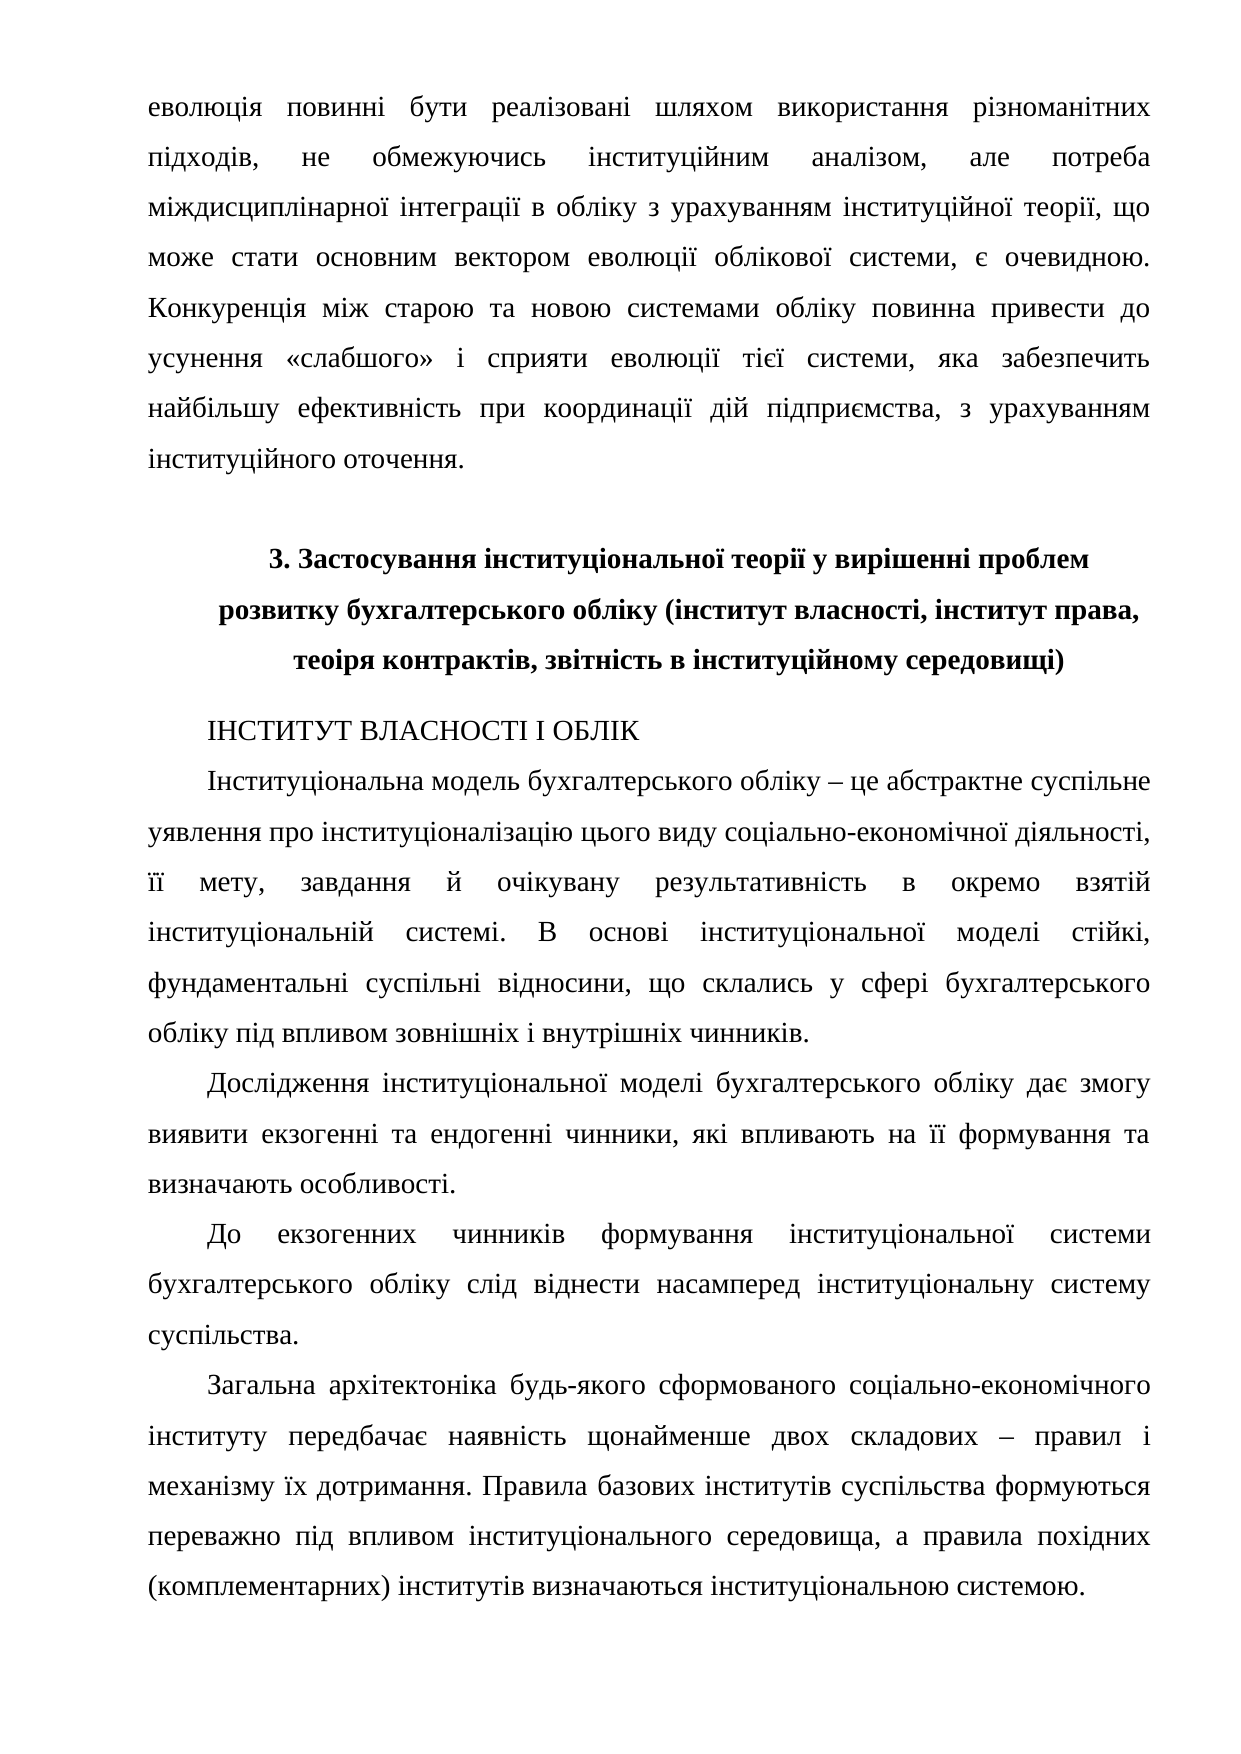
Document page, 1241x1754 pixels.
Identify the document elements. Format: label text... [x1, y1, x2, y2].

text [148, 89, 1152, 474]
text 3. Застосування інституціональної теорії у вирішенні проблем розвитку бухгалтерського обліку (інститут власності, інститут права, теоіря контрактів, звітність в інституційному середовищі) [207, 541, 1152, 676]
text ІНСТИТУТ ВЛАСНОСТІ І ОБЛІК [148, 713, 1152, 747]
text До екзогенних чинників формування інституціональної системи бухгалтерського обліку слід віднести насамперед інституціональну систему суспільства. [148, 1216, 1152, 1351]
text Загальна архітектоніка будь-якого сформованого соціально-економічного інституту передбачає наявність щонайменше двох складових – правил і механізму їх дотримання. Правила базових інститутів суспільства формуються переважно під впливом інституціонального середовища, а правила похідних (комплементарних) інститутів визначаються інституціональною системою. [148, 1367, 1152, 1602]
text Інституціональна модель бухгалтерського обліку – це абстрактне суспільне уявлення про інституціоналізацію цього виду соціально-економічної діяльності, її мету, завдання й очікувану результативність в окремо взятій інституціональній системі. В основі інституціональної моделі стійкі, фундаментальні суспільні відносини, що склались у сфері бухгалтерського обліку під впливом зовнішніх і внутрішніх чинників. [148, 763, 1152, 1049]
text Дослідження інституціональної моделі бухгалтерського обліку дає змогу виявити екзогенні та ендогенні чинники, які впливають на її формування та визначають особливості. [148, 1065, 1152, 1199]
